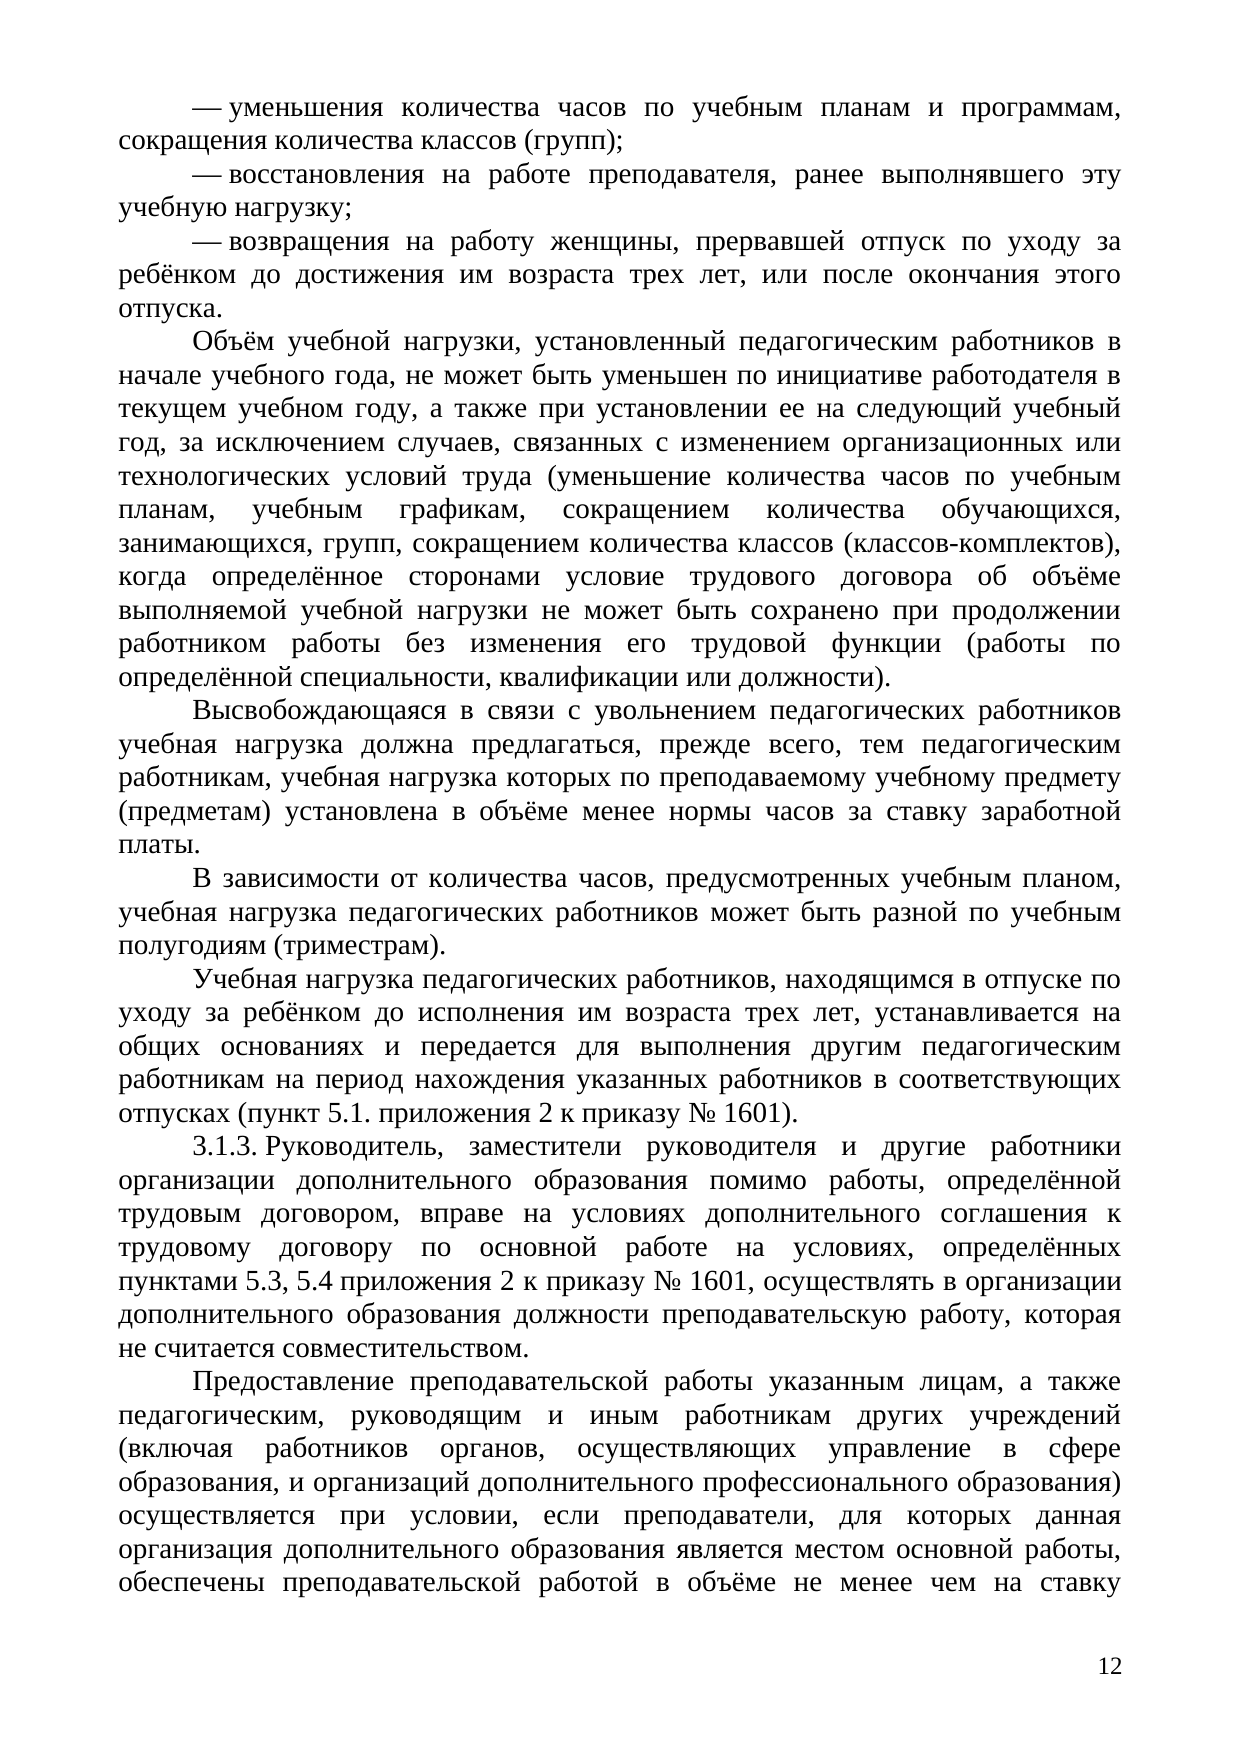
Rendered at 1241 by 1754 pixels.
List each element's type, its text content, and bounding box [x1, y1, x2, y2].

text Объём учебной нагрузки, установленный педагогическим работников в начале учебного года, не может быть уменьшен по инициативе работодателя в текущем учебном году, а также при установлении ее на следующий учебный год, за исключением случаев, связанных с изменением организационных или технологических условий труда (уменьшение количества часов по учебным планам, учебным графикам, сокращением количества обучающихся, занимающихся, групп, сокращением количества классов (классов-комплектов), когда определённое сторонами условие трудового договора об объёме выполняемой учебной нагрузки не может быть сохранено при продолжении работником работы без изменения его трудовой функции (работы по определённой специальности, квалификации или должности). [118, 323, 1122, 692]
text 3.1.3. Руководитель, заместители руководителя и другие работники организации дополнительного образования помимо работы, определённой трудовым договором, вправе на условиях дополнительного соглашения к трудовому договору по основной работе на условиях, определённых пунктами 5.3, 5.4 приложения 2 к приказу № 1601, осуществлять в организации дополнительного образования должности преподавательскую работу, которая не считается совместительством. [118, 1128, 1122, 1363]
text Высвобождающаяся в связи с увольнением педагогических работников учебная нагрузка должна предлагаться, прежде всего, тем педагогическим работникам, учебная нагрузка которых по преподаваемому учебному предмету (предметам) установлена в объёме менее нормы часов за ставку заработной платы. [118, 692, 1122, 860]
text Учебная нагрузка педагогических работников, находящимся в отпуске по уходу за ребёнком до исполнения им возраста трех лет, устанавливается на общих основаниях и передается для выполнения другим педагогическим работникам на период нахождения указанных работников в соответствующих отпусках (пункт 5.1. приложения 2 к приказу № 1601). [118, 961, 1122, 1128]
text — восстановления на работе преподавателя, ранее выполнявшего эту учебную нагрузку; [118, 156, 1122, 223]
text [118, 1363, 1122, 1598]
text В зависимости от количества часов, предусмотренных учебным планом, учебная нагрузка педагогических работников может быть разной по учебным полугодиям (триместрам). [118, 860, 1122, 961]
text — возвращения на работу женщины, прервавшей отпуск по уходу за ребёнком до достижения им возраста трех лет, или после окончания этого отпуска. [118, 223, 1122, 323]
text — уменьшения количества часов по учебным планам и программам, сокращения количества классов (групп); [118, 89, 1122, 156]
